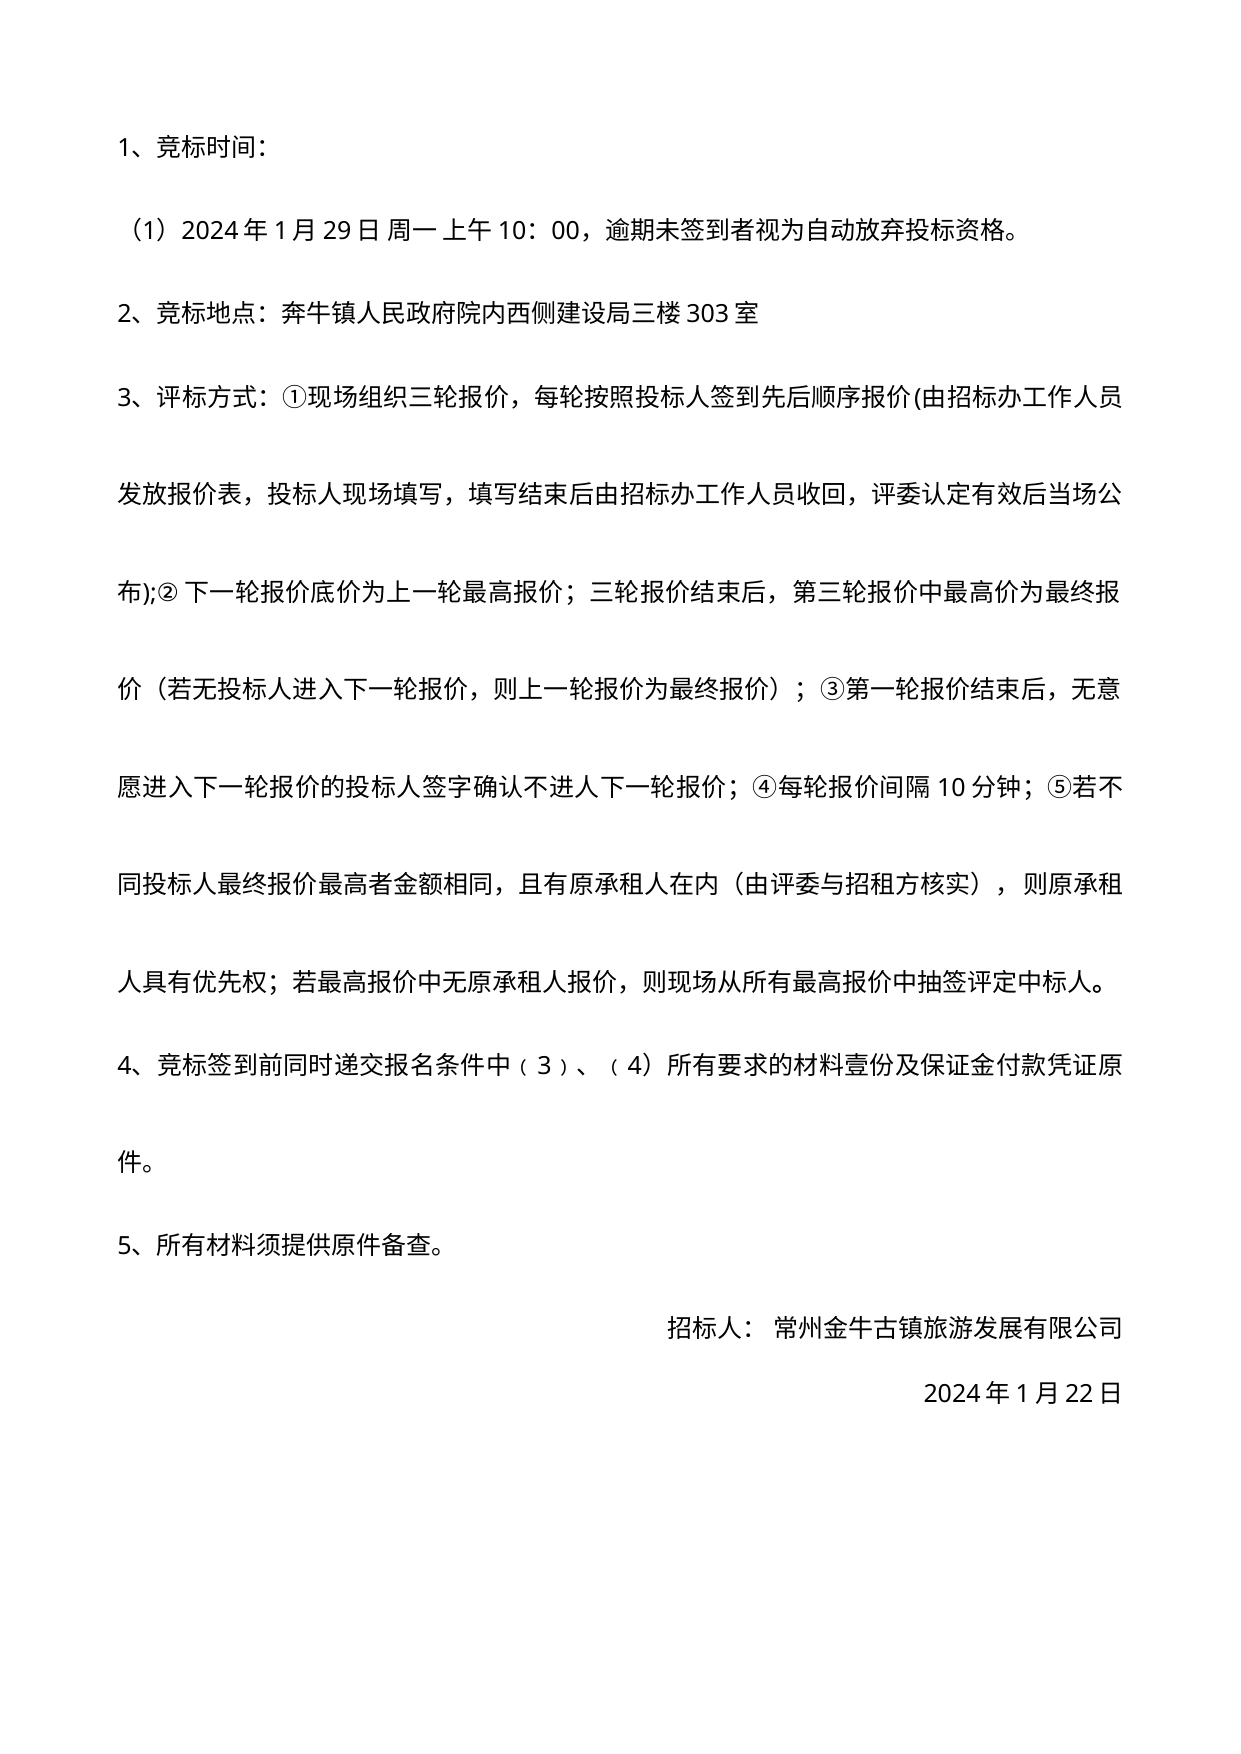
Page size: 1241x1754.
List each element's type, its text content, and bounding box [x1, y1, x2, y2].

text 招标人： 常州金牛古镇旅游发展有限公司 [117, 1294, 1123, 1359]
list 2、竞标地点：奔牛镇人民政府院内西侧建设局三楼303室 [117, 279, 1123, 344]
text 3、评标方式：①现场组织三轮报价，每轮按照投标人签到先后顺序报价(由招标办工作人员发放报价表，投标人现场填写，填写结束后由招标办工作人员收回，评委认定有效后当场公布);②下一轮报价底价为上一轮最高报价；三轮报价结束后，第三轮报价中最高价为最终报价（若无投标人进入下一轮报价，则上一轮报价为最终报价）；③第一轮报价结束后，无意愿进入下一轮报价的投标人签字确认不进人下一轮报价；④每轮报价间隔10分钟；⑤若不同投标人最终报价最高者金额相同，且有原承租人在内（由评委与招租方核实），则原承租人具有优先权；若最高报价中无原承租人报价，则现场从所有最高报价中抽签评定中标人。 [117, 363, 1123, 1013]
text 4、竞标签到前同时递交报名条件中﹙3﹚、﹙4）所有要求的材料壹份及保证金付款凭证原件。 [117, 1031, 1123, 1193]
text 5、所有材料须提供原件备查。 [117, 1211, 1123, 1276]
text 1、竞标时间： [117, 113, 1123, 178]
text 2024年1月22日 [117, 1359, 1123, 1424]
text （1）2024年1月29日 周一 上午10：00，逾期未签到者视为自动放弃投标资格。 [117, 196, 1123, 261]
